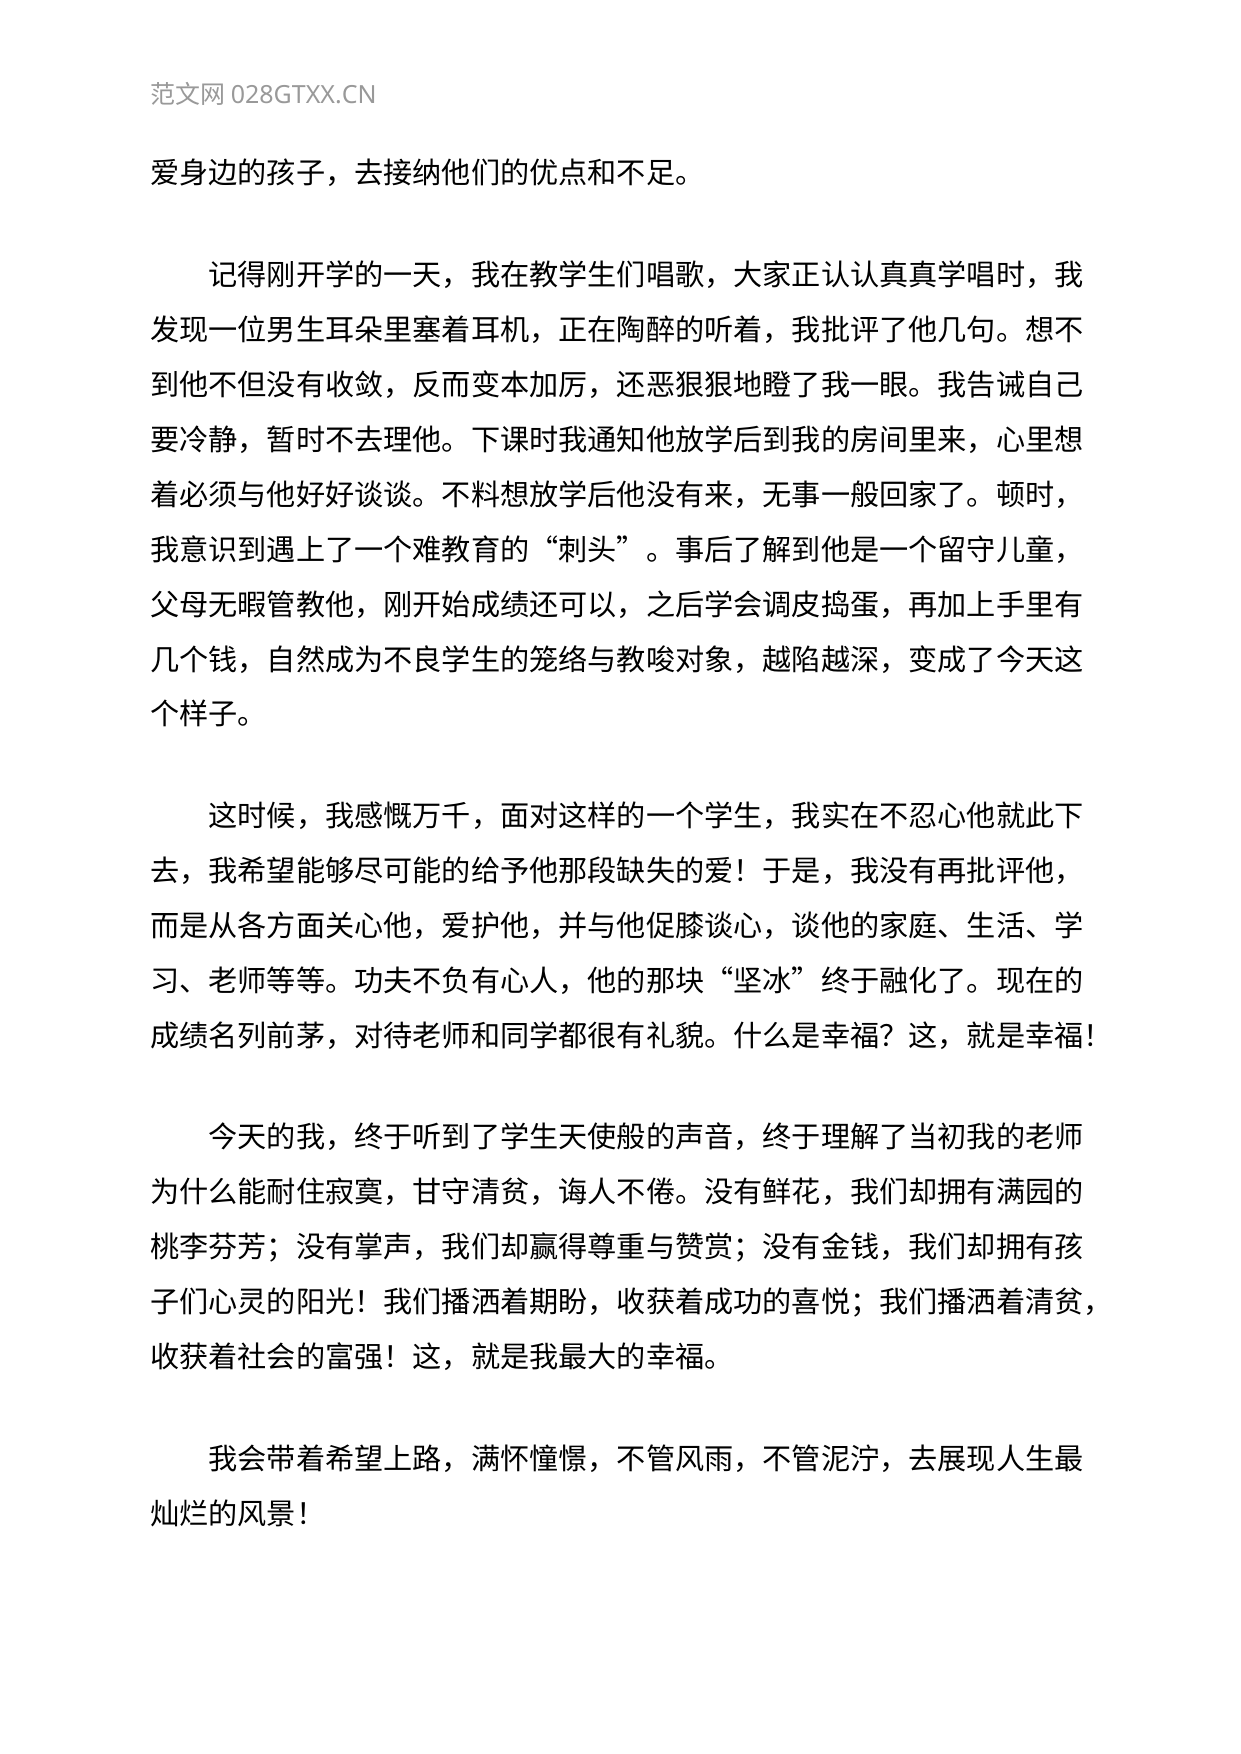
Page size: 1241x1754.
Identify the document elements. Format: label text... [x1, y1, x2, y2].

text 我会带着希望上路，满怀憧憬，不管风雨，不管泥泞，去展现人生最灿烂的风景！ [150, 1435, 1090, 1533]
text 记得刚开学的一天，我在教学生们唱歌，大家正认认真真学唱时，我发现一位男生耳朵里塞着耳机，正在陶醉的听着，我批评了他几句。想不到他不但没有收敛，反而变本加厉，还恶狠狠地瞪了我一眼。我告诫自己要冷静，暂时不去理他。下课时我通知他放学后到我的房间里来，心里想着必须与他好好谈谈。不料想放学后他没有来，无事一般回家了。顿时，我意识到遇上了一个难教育的“刺头”。事后了解到他是一个留守儿童，父母无暇管教他，刚开始成绩还可以，之后学会调皮捣蛋，再加上手里有几个钱，自然成为不良学生的笼络与教唆对象，越陷越深，变成了今天这个样子。 [150, 252, 1090, 733]
text 今天的我，终于听到了学生天使般的声音，终于理解了当初我的老师为什么能耐住寂寞，甘守清贫，诲人不倦。没有鲜花，我们却拥有满园的桃李芬芳；没有掌声，我们却赢得尊重与赞赏；没有金钱，我们却拥有孩子们心灵的阳光！我们播洒着期盼，收获着成功的喜悦；我们播洒着清贫，收获着社会的富强！这，就是我最大的幸福。 [150, 1114, 1090, 1376]
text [150, 150, 1090, 192]
text 这时候，我感慨万千，面对这样的一个学生，我实在不忍心他就此下去，我希望能够尽可能的给予他那段缺失的爱！于是，我没有再批评他，而是从各方面关心他，爱护他，并与他促膝谈心，谈他的家庭、生活、学习、老师等等。功夫不负有心人，他的那块“坚冰”终于融化了。现在的成绩名列前茅，对待老师和同学都很有礼貌。什么是幸福？这，就是幸福！ [150, 793, 1090, 1054]
